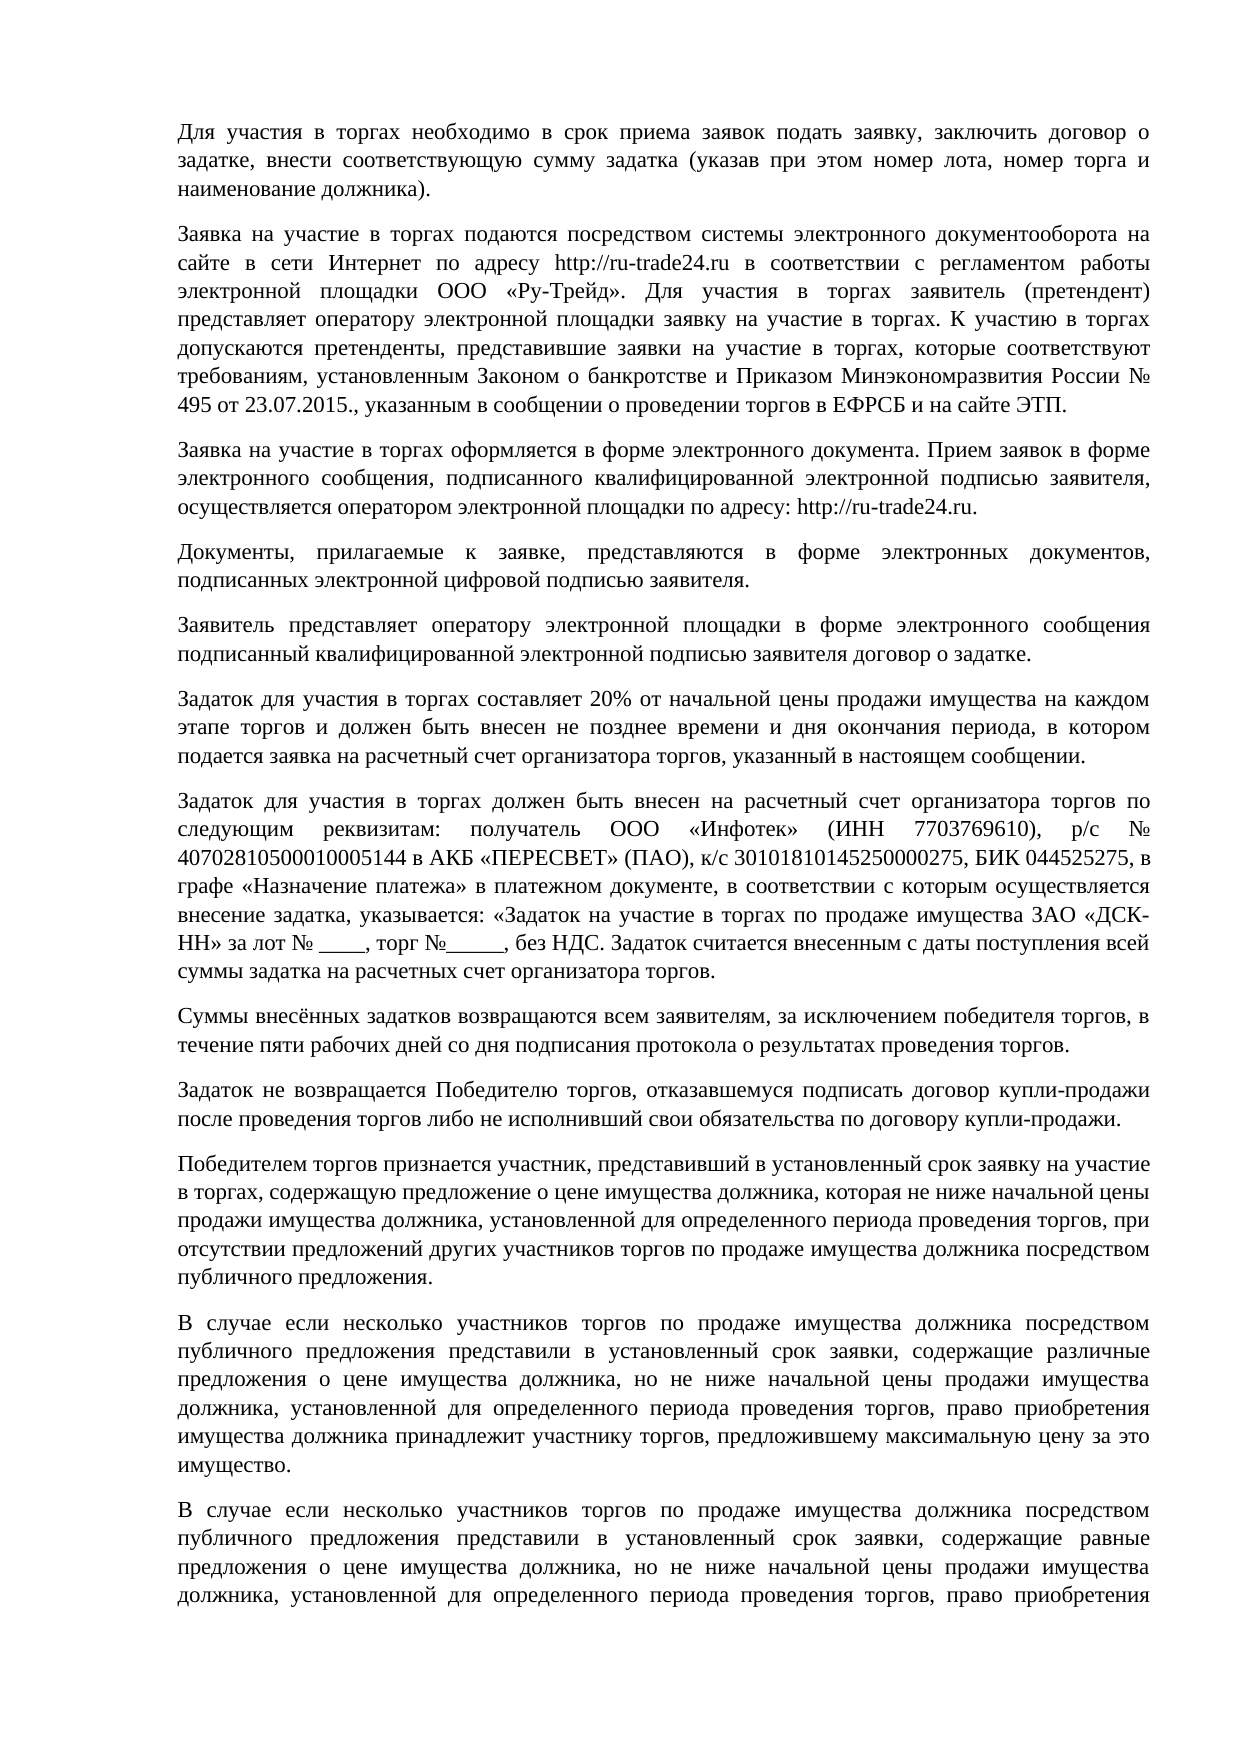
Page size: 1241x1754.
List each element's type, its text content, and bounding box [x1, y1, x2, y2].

text Победителем торгов признается участник, представивший в установленный срок заявку на участие в торгах, содержащую предложение о цене имущества должника, которая не ниже начальной цены продажи имущества должника, установленной для определенного периода проведения торгов, при отсутствии предложений других участников торгов по продаже имущества должника посредством публичного предложения. [177, 1150, 1152, 1290]
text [177, 1496, 1152, 1607]
text Документы, прилагаемые к заявке, представляются в форме электронных документов, подписанных электронной цифровой подписью заявителя. [177, 538, 1152, 593]
text Заявитель представляет оператору электронной площадки в форме электронного сообщения подписанный квалифицированной электронной подписью заявителя договор о задатке. [177, 611, 1152, 666]
text Задаток для участия в торгах составляет 20% от начальной цены продажи имущества на каждом этапе торгов и должен быть внесен не позднее времени и дня окончания периода, в котором подается заявка на расчетный счет организатора торгов, указанный в настоящем сообщении. [177, 685, 1152, 768]
text Для участия в торгах необходимо в срок приема заявок подать заявку, заключить договор о задатке, внести соответствующую сумму задатка (указав при этом номер лота, номер торга и наименование должника). [177, 118, 1152, 201]
text Задаток не возвращается Победителю торгов, отказавшемуся подписать договор купли-продажи после проведения торгов либо не исполнивший свои обязательства по договору купли-продажи. [177, 1076, 1152, 1131]
text Задаток для участия в торгах должен быть внесен на расчетный счет организатора торгов по следующим реквизитам: получатель ООО «Инфотек» (ИНН 7703769610), р/с № 40702810500010005144 в АКБ «ПЕРЕСВЕТ» (ПАО), к/с 30101810145250000275, БИК 044525275, в графе «Назначение платежа» в платежном документе, в соответствии с которым осуществляется внесение задатка, указывается: «Задаток на участие в торгах по продаже имущества ЗАО «ДСК-НН» за лот № ____, торг №_____, без НДС. Задаток считается внесенным с даты поступления всей суммы задатка на расчетных счет организатора торгов. [177, 787, 1152, 984]
text Заявка на участие в торгах оформляется в форме электронного документа. Прием заявок в форме электронного сообщения, подписанного квалифицированной электронной подписью заявителя, осуществляется оператором электронной площадки по адресу: http://ru-trade24.ru. [177, 436, 1152, 519]
text В случае если несколько участников торгов по продаже имущества должника посредством публичного предложения представили в установленный срок заявки, содержащие различные предложения о цене имущества должника, но не ниже начальной цены продажи имущества должника, установленной для определенного периода проведения торгов, право приобретения имущества должника принадлежит участнику торгов, предложившему максимальную цену за это имущество. [177, 1308, 1152, 1477]
text Суммы внесённых задатков возвращаются всем заявителям, за исключением победителя торгов, в течение пяти рабочих дней со дня подписания протокола о результатах проведения торгов. [177, 1003, 1152, 1057]
text Заявка на участие в торгах подаются посредством системы электронного документооборота на сайте в сети Интернет по адресу http://ru-trade24.ru в соответствии с регламентом работы электронной площадки ООО «Ру-Трейд». Для участия в торгах заявитель (претендент) представляет оператору электронной площадки заявку на участие в торгах. К участию в торгах допускаются претенденты, представившие заявки на участие в торгах, которые соответствуют требованиям, установленным Законом о банкротстве и Приказом Минэкономразвития России № 495 от 23.07.2015., указанным в сообщении о проведении торгов в ЕФРСБ и на сайте ЭТП. [177, 220, 1152, 417]
